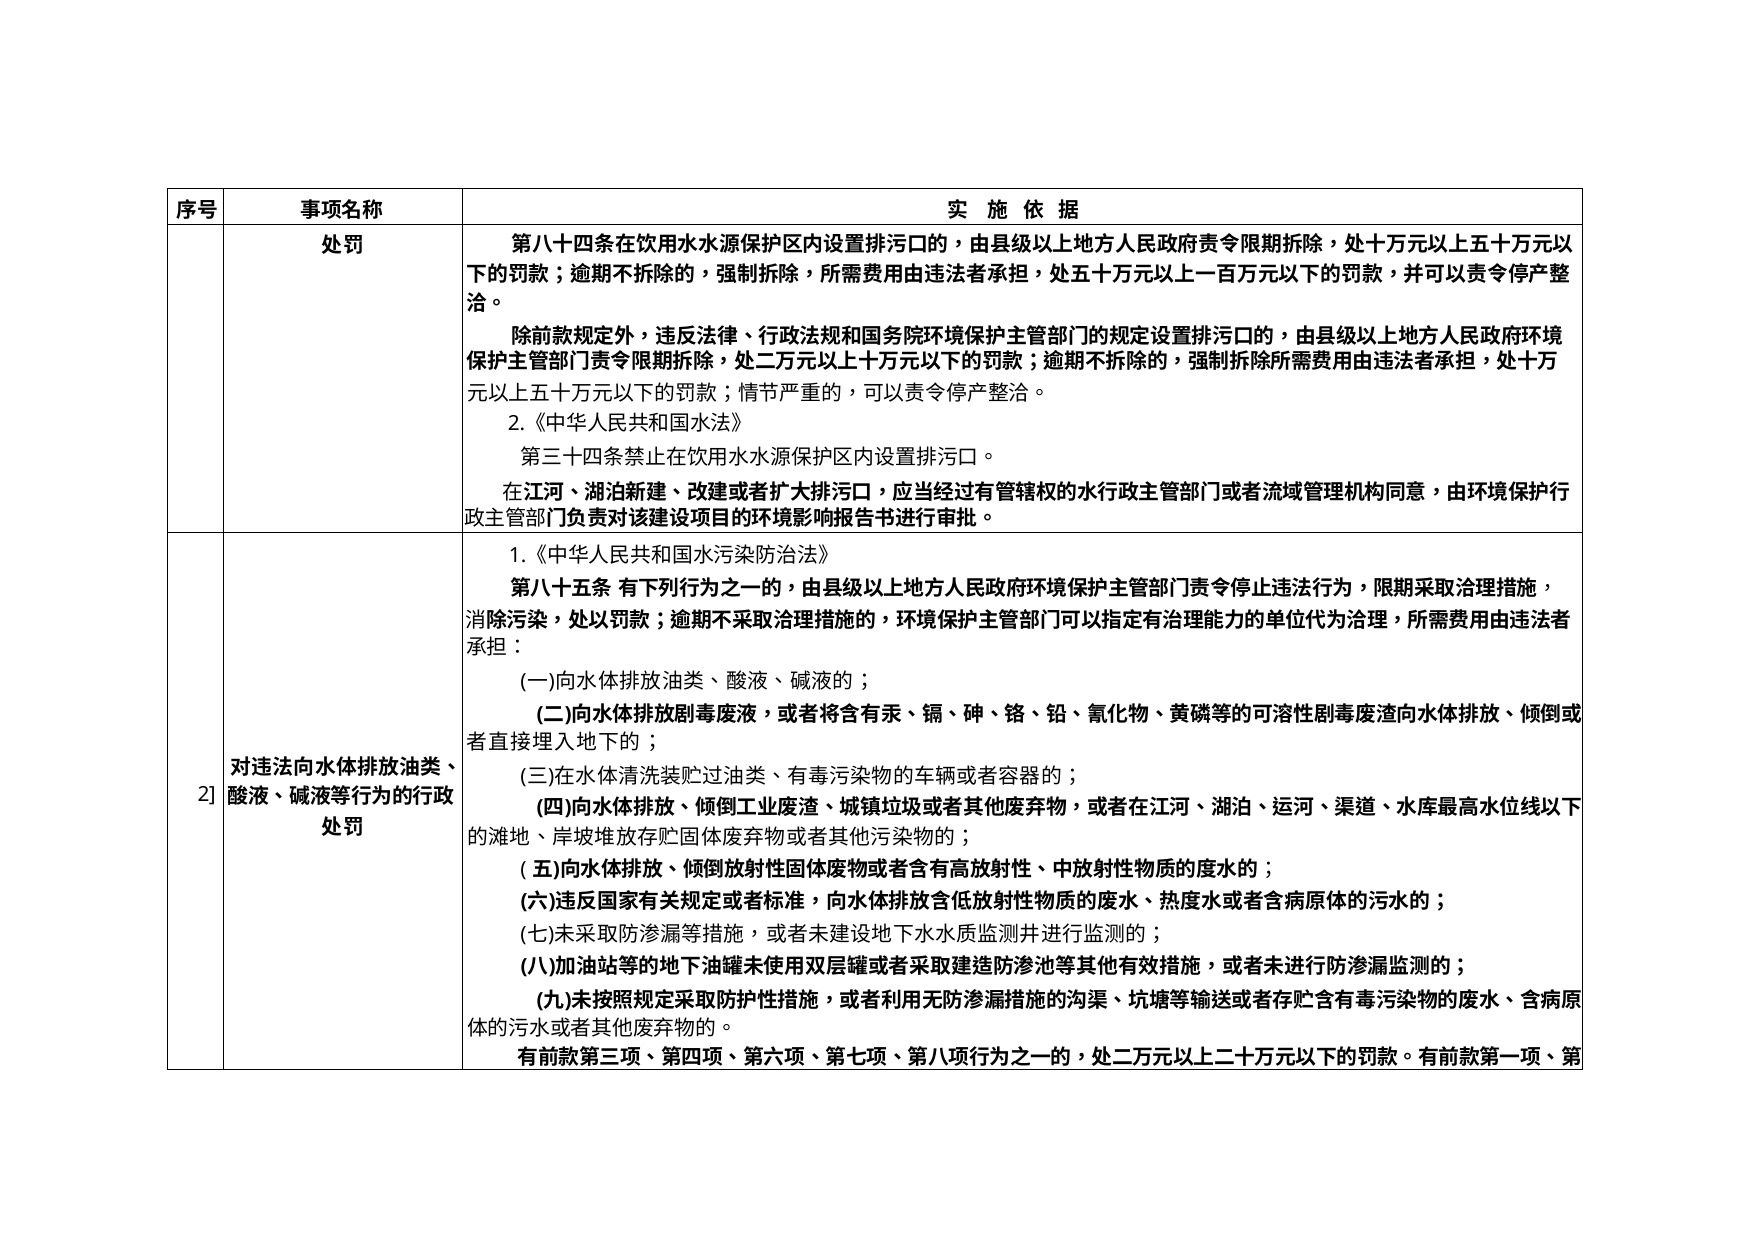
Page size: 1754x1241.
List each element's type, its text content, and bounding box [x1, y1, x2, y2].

table_cell [168, 225, 223, 532]
table_cell 对违法向水体排放油类、 酸液、碱液等行为的行政 处罚 [224, 533, 462, 1069]
table_header 实 施 依 据 [463, 189, 1582, 224]
table_header 事项名称 [224, 189, 462, 224]
table_cell 第八十四条在饮用水水源保护区内设置排污口的，由县级以上地方人民政府责令限期拆除，处十万元以上五十万元以 下的罚款；逾期不拆除的，强制拆除，所需费用由违法者承担，处五十万元以上一百万元以下的罚款，并可以责令停产整 洽。 除前款规定外，违反法律、行政法规和国务院环境保护主管部门的规定设置排污口的，由县级以上地方人民政府环境 保护主管部门责令限期拆除，处二万元以上十万元以下的罚款；逾期不拆除的，强制拆除所需费用由违法者承担，处十万 元以上五十万元以下的罚款；情节严重的，可以责令停产整洽。 2.《中华人民共和国水法》 第三十四条禁止在饮用水水源保护区内设置排污口。 在江河、湖泊新建、改建或者扩大排污口，应当经过有管辖权的水行政主管部门或者流域管理机构同意，由环境保护行 政主管部门负责对该建设项目的环境影响报告书进行审批。 [463, 225, 1582, 532]
table_cell 2] [168, 533, 223, 1069]
table_cell 处罚 [224, 225, 462, 532]
table_header 序号 [168, 189, 223, 224]
table_cell 1.《中华人民共和国水污染防治法》 第八十五条 有下列行为之一的，由县级以上地方人民政府环境保护主管部门责令停止违法行为，限期采取洽理措施， 消除污染，处以罚款；逾期不采取洽理措施的，环境保护主管部门可以指定有治理能力的单位代为洽理，所需费用由违法者 承担： (一)向水体排放油类、酸液、碱液的； (二)向水体排放剧毒废液，或者将含有汞、镉、砷、铬、铅、氰化物、黄磷等的可溶性剧毒废渣向水体排放、倾倒或 者直接埋入地下的； (三)在水体清洗装贮过油类、有毒污染物的车辆或者容器的； (四)向水体排放、倾倒工业废渣、城镇垃圾或者其他废弃物，或者在江河、湖泊、运河、渠道、水库最高水位线以下 的滩地、岸坡堆放存贮固体废弃物或者其他污染物的； ( 五)向水体排放、倾倒放射性固体废物或者含有高放射性、中放射性物质的度水的； (六)违反国家有关规定或者标准，向水体排放含低放射性物质的废水、热度水或者含病原体的污水的； (七)未采取防渗漏等措施，或者未建设地下水水质监测井进行监测的； (八)加油站等的地下油罐未使用双层罐或者采取建造防渗池等其他有效措施，或者未进行防渗漏监测的； (九)未按照规定采取防护性措施，或者利用无防渗漏措施的沟渠、坑塘等输送或者存贮含有毒污染物的废水、含病原 体的污水或者其他废弃物的。 有前款第三项、第四项、第六项、第七项、第八项行为之一的，处二万元以上二十万元以下的罚款。有前款第一项、第 [463, 533, 1582, 1069]
